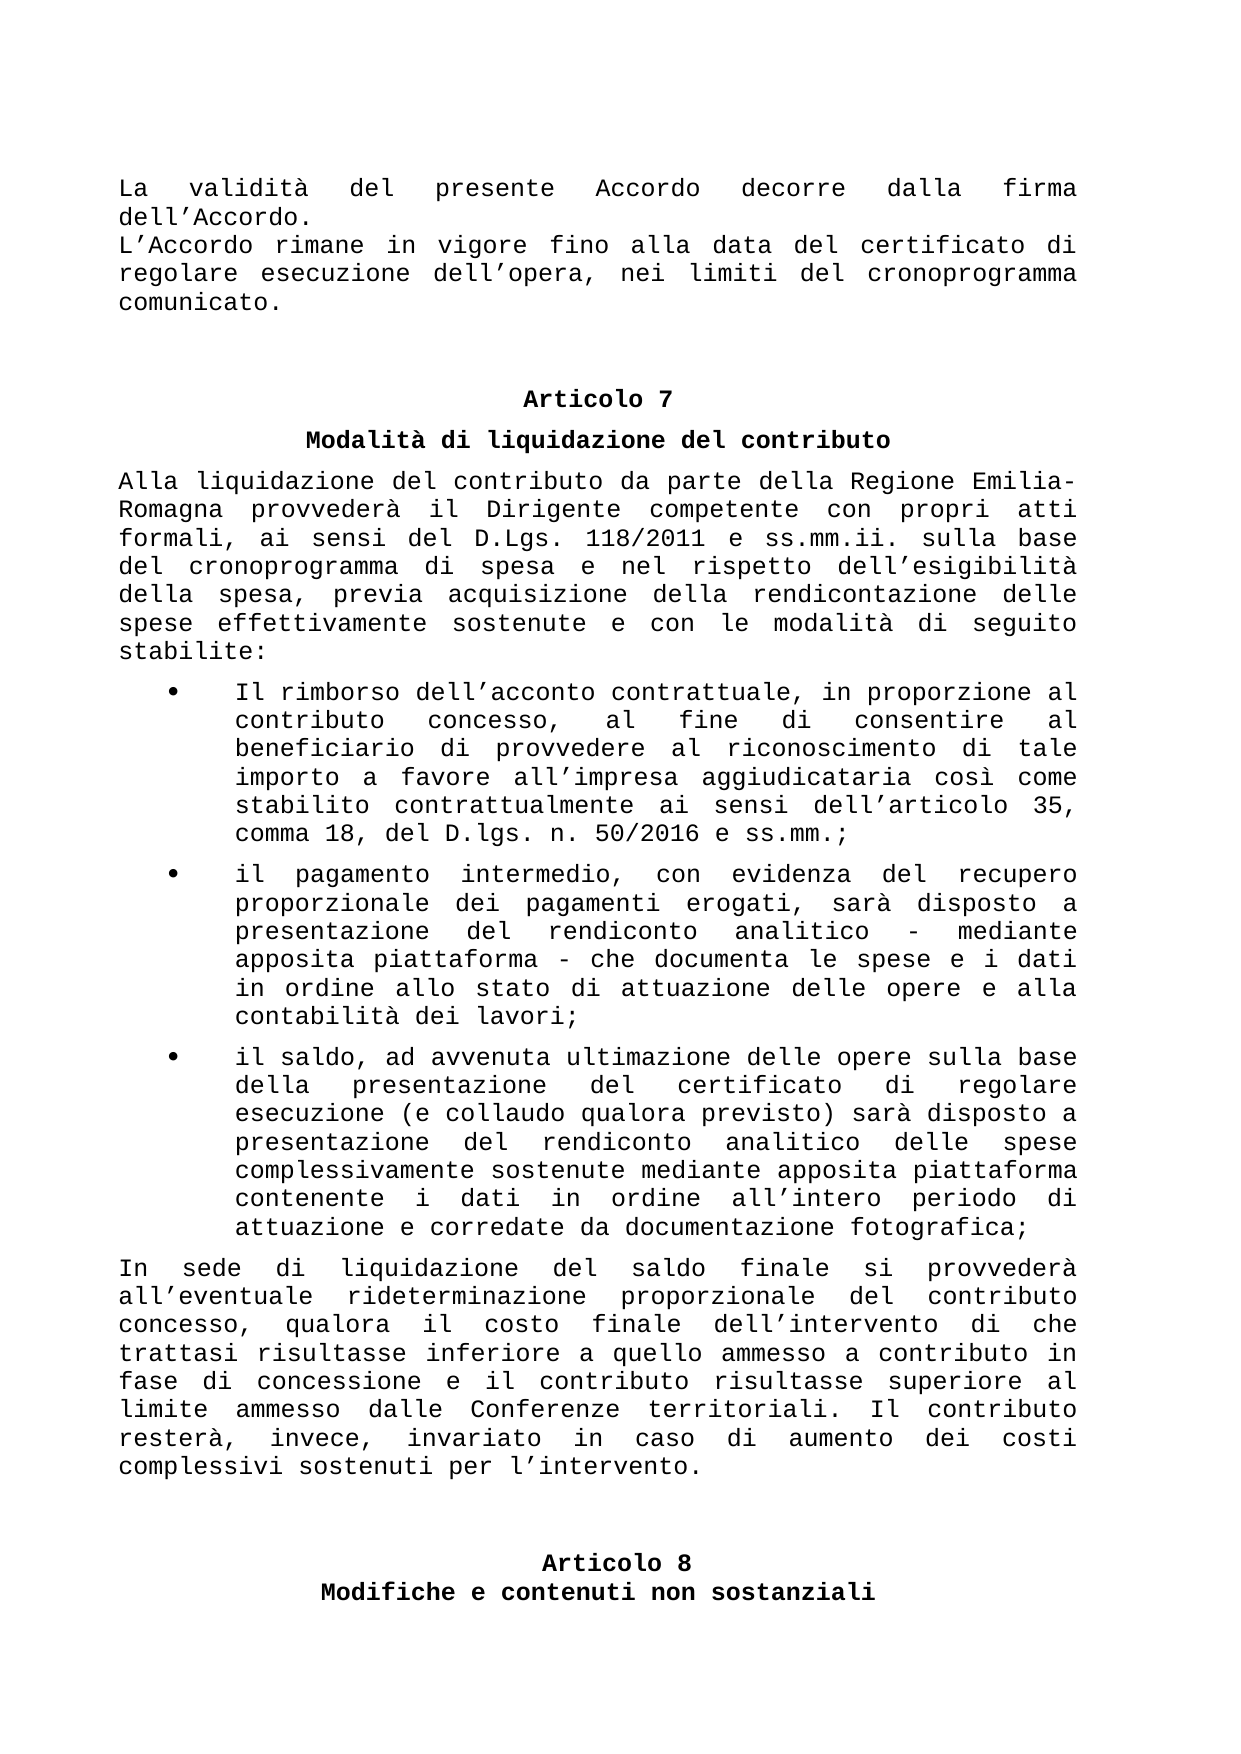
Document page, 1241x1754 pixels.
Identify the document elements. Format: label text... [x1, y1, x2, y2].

text Modalità di liquidazione del contributo [118, 428, 1078, 456]
text Articolo 8 [156, 1551, 1078, 1579]
list il saldo, ad avvenuta ultimazione delle opere sulla base della presentazione del certificato di regolare esecuzione (e collaudo qualora previsto) sarà disposto a presentazione del rendiconto analitico delle spese complessivamente sostenute mediante apposita piattaforma contenente i dati in ordine all’intero periodo di attuazione e corredate da documentazione fotografica; [169, 1044, 1078, 1243]
text In sede di liquidazione del saldo finale si provvederà all’eventuale rideterminazione proporzionale del contributo concesso, qualora il costo finale dell’intervento di che trattasi risultasse inferiore a quello ammesso a contributo in fase di concessione e il contributo risultasse superiore al limite ammesso dalle Conferenze territoriali. Il contributo resterà, invece, invariato in caso di aumento dei costi complessivi sostenuti per l’intervento. [118, 1255, 1078, 1482]
list Il rimborso dell’acconto contrattuale, in proporzione al contributo concesso, al fine di consentire al beneficiario di provvedere al riconoscimento di tale importo a favore all’impresa aggiudicataria così come stabilito contrattualmente ai sensi dell’articolo 35, comma 18, del D.lgs. n. 50/2016 e ss.mm.; [169, 679, 1078, 849]
text Modifiche e contenuti non sostanziali [118, 1579, 1078, 1608]
list il pagamento intermedio, con evidenza del recupero proporzionale dei pagamenti erogati, sarà disposto a presentazione del rendiconto analitico - mediante apposita piattaforma - che documenta le spese e i dati in ordine allo stato di attuazione delle opere e alla contabilità dei lavori; [169, 862, 1078, 1032]
text Alla liquidazione del contributo da parte della Regione Emilia-Romagna provvederà il Dirigente competente con propri atti formali, ai sensi del D.Lgs. 118/2011 e ss.mm.ii. sulla base del cronoprogramma di spesa e nel rispetto dell’esigibilità della spesa, previa acquisizione della rendicontazione delle spese effettivamente sostenute e con le modalità di seguito stabilite: [118, 468, 1078, 667]
text La validità del presente Accordo decorre dalla firma dell’Accordo. [118, 176, 1078, 233]
text Articolo 7 [118, 387, 1078, 415]
text L’Accordo rimane in vigore fino alla data del certificato di regolare esecuzione dell’opera, nei limiti del cronoprogramma comunicato. [118, 233, 1078, 318]
